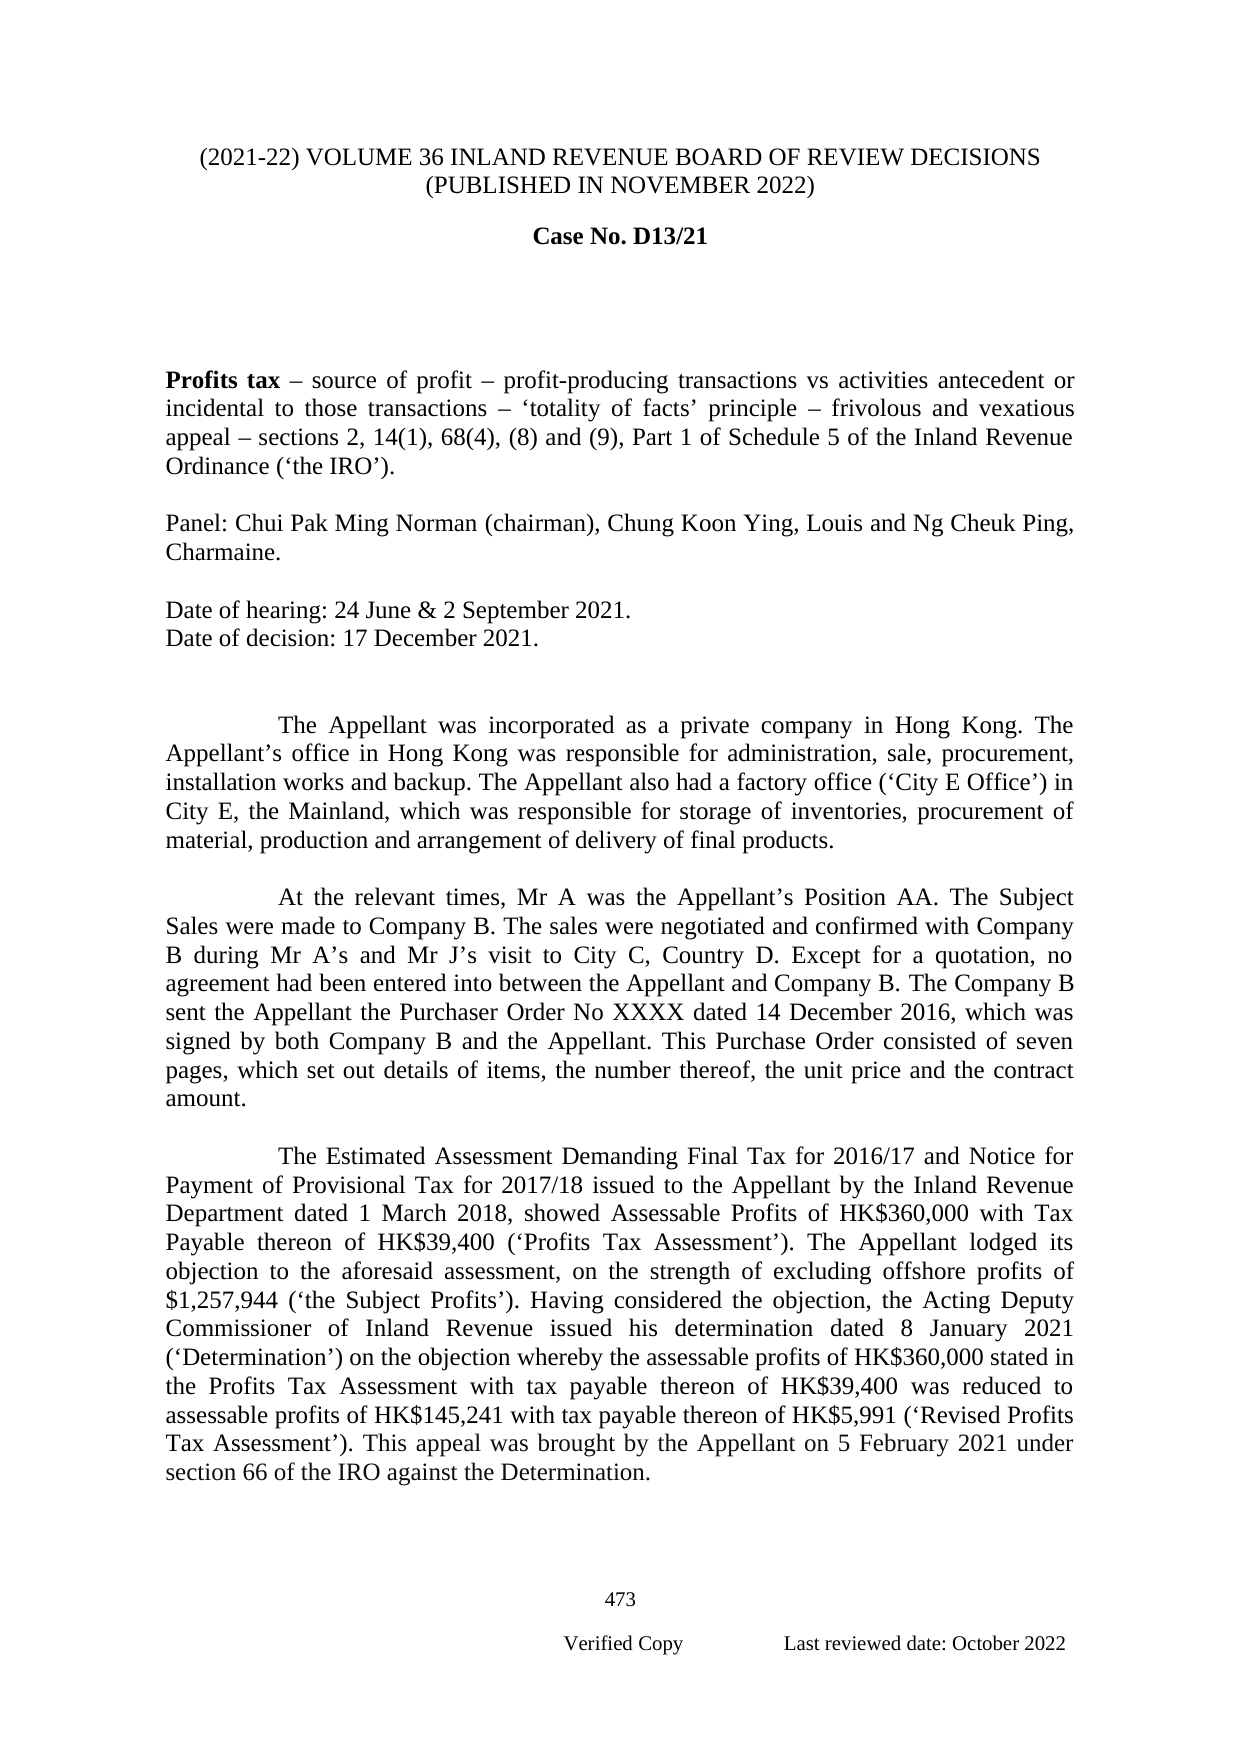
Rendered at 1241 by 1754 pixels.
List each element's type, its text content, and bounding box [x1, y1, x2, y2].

text Date of decision: 17 December 2021. [165, 623, 1075, 652]
text Date of hearing: 24 June & 2 September 2021. [165, 595, 1075, 623]
text At the relevant times, Mr A was the Appellant’s Position AA. The Subject Sales were made to Company B. The sales were negotiated and confirmed with Company B during Mr A’s and Mr J’s visit to City C, Country D. Except for a quotation, no agreement had been entered into between the Appellant and Company B. The Company B sent the Appellant the Purchaser Order No XXXX dated 14 December 2016, which was signed by both Company B and the Appellant. This Purchase Order consisted of seven pages, which set out details of items, the number thereof, the unit price and the contract amount. [165, 882, 1075, 1112]
text Panel: Chui Pak Ming Norman (chairman), Chung Koon Ying, Louis and Ng Cheuk Ping, Charmaine. [165, 508, 1075, 566]
text The Estimated Assessment Demanding Final Tax for 2016/17 and Notice for Payment of Provisional Tax for 2017/18 issued to the Appellant by the Inland Revenue Department dated 1 March 2018, showed Assessable Profits of HK$360,000 with Tax Payable thereon of HK$39,400 (‘Profits Tax Assessment’). The Appellant lodged its objection to the aforesaid assessment, on the strength of excluding offshore profits of $1,257,944 (‘the Subject Profits’). Having considered the objection, the Acting Deputy Commissioner of Inland Revenue issued his determination dated 8 January 2021 (‘Determination’) on the objection whereby the assessable profits of HK$360,000 stated in the Profits Tax Assessment with tax payable thereon of HK$39,400 was reduced to assessable profits of HK$145,241 with tax payable thereon of HK$5,991 (‘Revised Profits Tax Assessment’). This appeal was brought by the Appellant on 5 February 2021 under section 66 of the IRO against the Determination. [165, 1141, 1075, 1486]
text Profits tax – source of profit – profit-producing transactions vs activities antecedent or incidental to those transactions – ‘totality of facts’ principle – frivolous and vexatious appeal – sections 2, 14(1), 68(4), (8) and (9), Part 1 of Schedule 5 of the Inland Revenue Ordinance (‘the IRO’). [165, 365, 1075, 480]
text The Appellant was incorporated as a private company in Hong Kong. The Appellant’s office in Hong Kong was responsible for administration, sale, procurement, installation works and backup. The Appellant also had a factory office (‘City E Office’) in City E, the Mainland, which was responsible for storage of inventories, procurement of material, production and arrangement of delivery of final products. [165, 710, 1075, 853]
title Case No. D13/21 [165, 221, 1075, 250]
